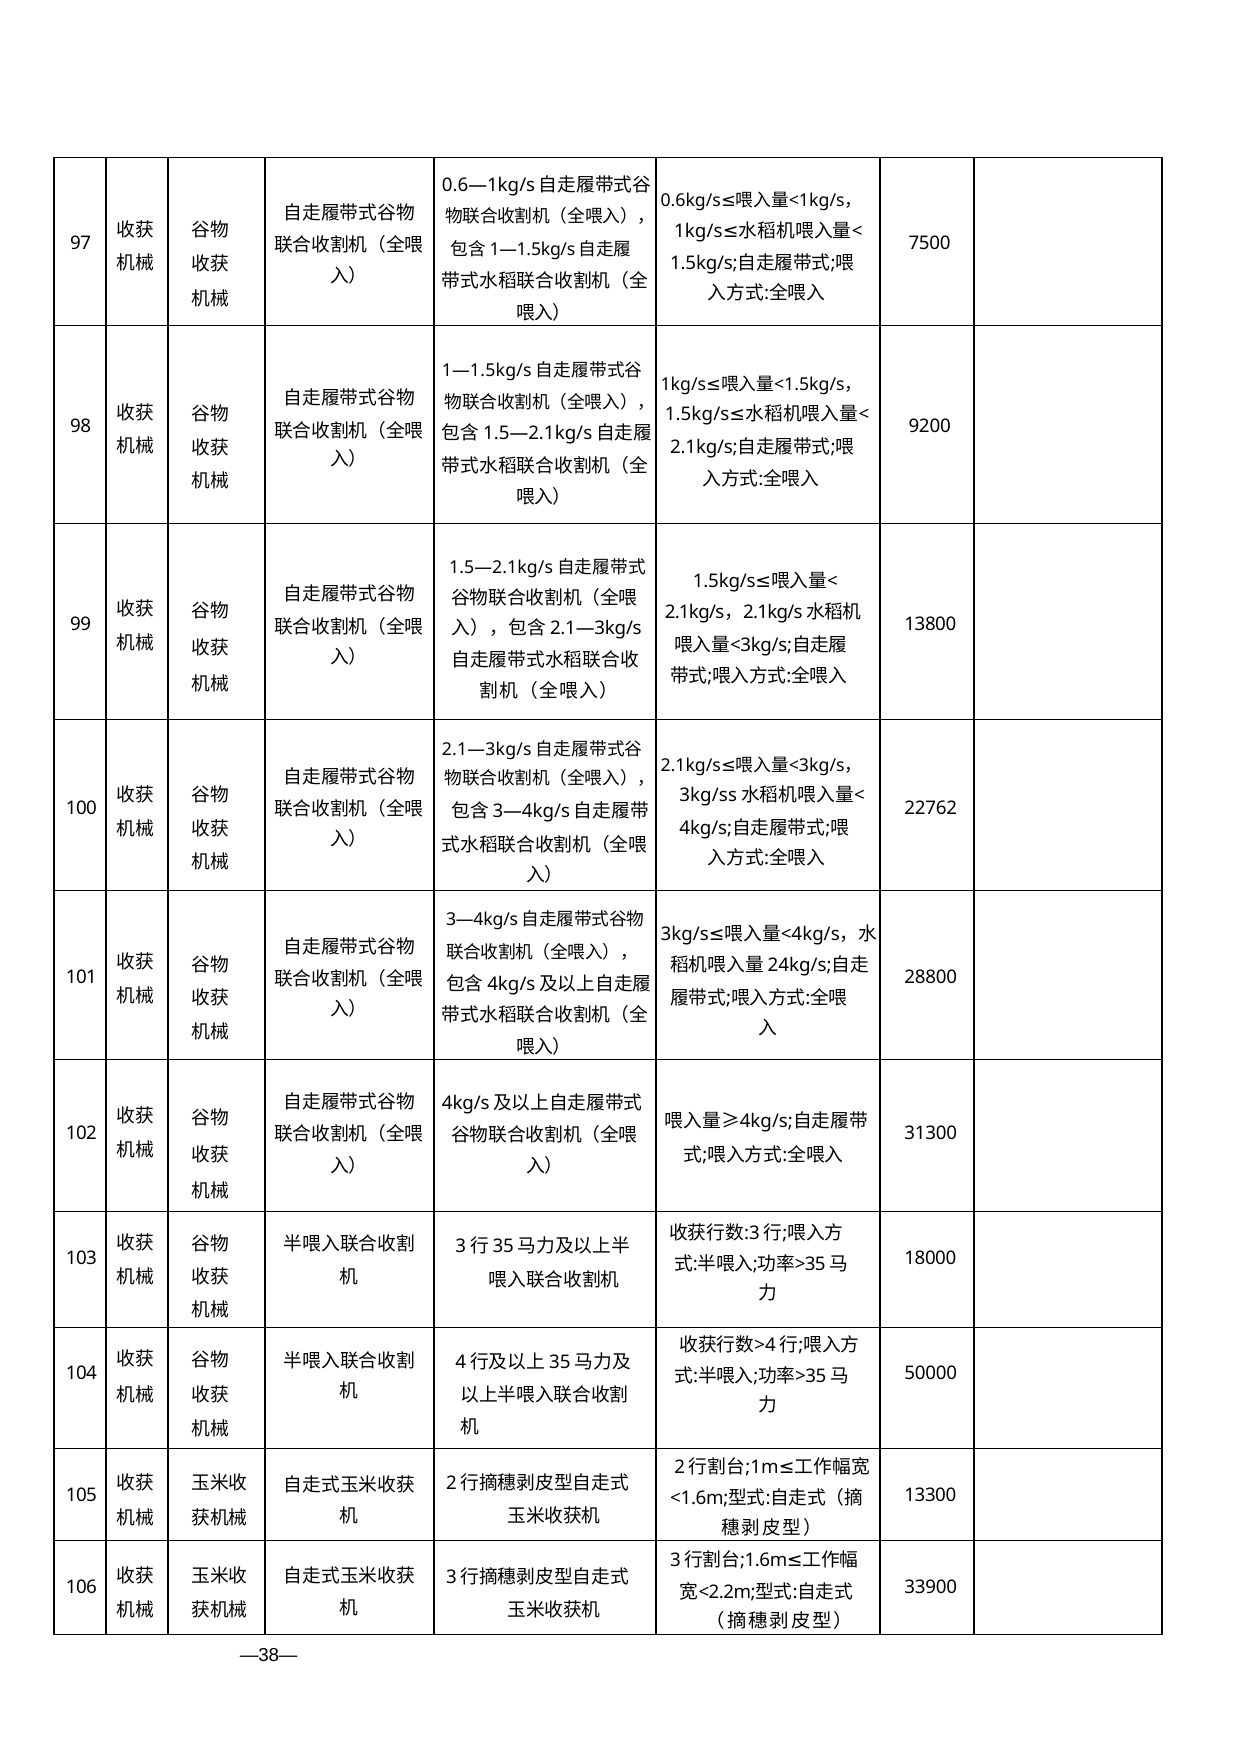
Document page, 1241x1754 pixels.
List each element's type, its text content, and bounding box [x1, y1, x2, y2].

table_cell 半喂入联合收割机 [266, 1212, 433, 1326]
table_cell 谷物收获机械 [169, 1212, 264, 1326]
table_cell 收获行数>4行;喂入方 式:半喂入;功率>35马 力 [657, 1328, 879, 1448]
table_cell [975, 524, 1161, 719]
table_cell 3行摘穗剥皮型自走式玉米收获机 [435, 1541, 655, 1634]
table_cell 谷物收获机械 [169, 326, 264, 523]
table_cell 31300 [881, 1060, 973, 1211]
table_cell 3kg/s≤喂入量<4kg/s，水 稻机喂入量24kg/s;自走 履带式;喂入方式:全喂 入 [657, 891, 879, 1059]
table_header 97 [55, 158, 105, 325]
table_cell 105 [55, 1449, 105, 1540]
table_cell 自走履带式谷物 联合收割机（全喂 入） [266, 891, 433, 1059]
table_cell 106 [55, 1541, 105, 1634]
table_cell 13300 [881, 1449, 973, 1540]
table_cell [975, 720, 1161, 889]
table_header 0.6kg/s≤喂入量<1kg/s， 1kg/s≤水稻机喂入量< 1.5kg/s;自走履带式;喂 入方式:全喂入 [657, 158, 879, 325]
table_cell 98 [55, 326, 105, 523]
table_cell 13800 [881, 524, 973, 719]
table_cell 4kg/s及以上自走履带式 谷物联合收割机（全喂 入） [435, 1060, 655, 1211]
table_cell 3行35马力及以上半喂入联合收割机 [435, 1212, 655, 1326]
table_cell 自走履带式谷物 联合收割机（全喂 入） [266, 524, 433, 719]
table_cell 自走履带式谷物 联合收割机（全喂 入） [266, 326, 433, 523]
table_cell 喂入量≥4kg/s;自走履带式;喂入方式:全喂入 [657, 1060, 879, 1211]
table_cell 玉米收获机械 [169, 1541, 264, 1634]
table_header 自走履带式谷物 联合收割机（全喂 入） [266, 158, 433, 325]
table_cell 玉米收获机械 [169, 1449, 264, 1540]
table_cell 收获机械 [107, 326, 167, 523]
table_cell 9200 [881, 326, 973, 523]
table_cell 收获机械 [107, 1328, 167, 1448]
table_cell 收获机械 [107, 1060, 167, 1211]
table_cell [975, 1541, 1161, 1634]
table_cell 1.5—2.1kg/s自走履带式 谷物联合收割机（全喂 入），包含2.1—3kg/s 自走履带式水稻联合收 割机（全喂入） [435, 524, 655, 719]
table_cell 2.1kg/s≤喂入量<3kg/s， 3kg/ss水稻机喂入量< 4kg/s;自走履带式;喂 入方式:全喂入 [657, 720, 879, 889]
table_cell 28800 [881, 891, 973, 1059]
table_cell [975, 326, 1161, 523]
table_cell 1.5kg/s≤喂入量< 2.1kg/s，2.1kg/s水稻机 喂入量<3kg/s;自走履 带式;喂入方式:全喂入 [657, 524, 879, 719]
table_cell 3—4kg/s自走履带式谷物联合收割机（全喂入）， 包含4kg/s及以上自走履 带式水稻联合收割机（全 喂入） [435, 891, 655, 1059]
table_cell 2行摘穗剥皮型自走式玉米收获机 [435, 1449, 655, 1540]
table_cell 3行割台;1.6m≤工作幅 宽<2.2m;型式:自走式（摘穗剥皮型） [657, 1541, 879, 1634]
table_cell 1—1.5kg/s自走履带式谷物联合收割机（全喂入）， 包含1.5—2.1kg/s自走履 带式水稻联合收割机（全 喂入） [435, 326, 655, 523]
table_cell [975, 1328, 1161, 1448]
table_cell 谷物收获机械 [169, 720, 264, 889]
table_cell [975, 1060, 1161, 1211]
table_cell 103 [55, 1212, 105, 1326]
table_cell 2.1—3kg/s自走履带式谷物联合收割机（全喂入）， 包含3—4kg/s自走履带 式水稻联合收割机（全喂 入） [435, 720, 655, 889]
table_cell 自走履带式谷物 联合收割机（全喂 入） [266, 1060, 433, 1211]
table_cell 自走式玉米收获 机 [266, 1541, 433, 1634]
table_cell 半喂入联合收割机 [266, 1328, 433, 1448]
table_cell 22762 [881, 720, 973, 889]
table_cell 2行割台;1m≤工作幅宽 <1.6m;型式:自走式（摘 穗剥皮型） [657, 1449, 879, 1540]
table_cell [975, 1212, 1161, 1326]
table_cell 收获机械 [107, 891, 167, 1059]
table_cell [975, 1449, 1161, 1540]
table_cell 收获行数:3行;喂入方式:半喂入;功率>35马 力 [657, 1212, 879, 1326]
table_cell 收获机械 [107, 1449, 167, 1540]
table_cell 99 [55, 524, 105, 719]
table_header 收获机械 [107, 158, 167, 325]
table_cell 104 [55, 1328, 105, 1448]
table_cell 101 [55, 891, 105, 1059]
table_cell 50000 [881, 1328, 973, 1448]
table_header 0.6—1kg/s自走履带式谷 物联合收割机（全喂入），包含1—1.5kg/s自走履 带式水稻联合收割机（全 喂入） [435, 158, 655, 325]
table_cell 谷物收获机械 [169, 1328, 264, 1448]
table_cell 18000 [881, 1212, 973, 1326]
table_header 谷物收获机械 [169, 158, 264, 325]
table_cell [975, 891, 1161, 1059]
table_cell 102 [55, 1060, 105, 1211]
table_header 7500 [881, 158, 973, 325]
table_cell 谷物收获机械 [169, 524, 264, 719]
table_cell 收获机械 [107, 720, 167, 889]
table_cell 自走式玉米收获 机 [266, 1449, 433, 1540]
table_header [975, 158, 1161, 325]
table_cell 100 [55, 720, 105, 889]
table_cell 1kg/s≤喂入量<1.5kg/s， 1.5kg/s≤水稻机喂入量< 2.1kg/s;自走履带式;喂 入方式:全喂入 [657, 326, 879, 523]
table_cell 收获机械 [107, 1212, 167, 1326]
table_cell 4行及以上35马力及以上半喂入联合收割机 [435, 1328, 655, 1448]
table_cell 谷物收获机械 [169, 891, 264, 1059]
table_cell 33900 [881, 1541, 973, 1634]
table_cell 谷物收获机械 [169, 1060, 264, 1211]
table_cell 收获机械 [107, 524, 167, 719]
table_cell 自走履带式谷物 联合收割机（全喂 入） [266, 720, 433, 889]
table_cell 收获机械 [107, 1541, 167, 1634]
